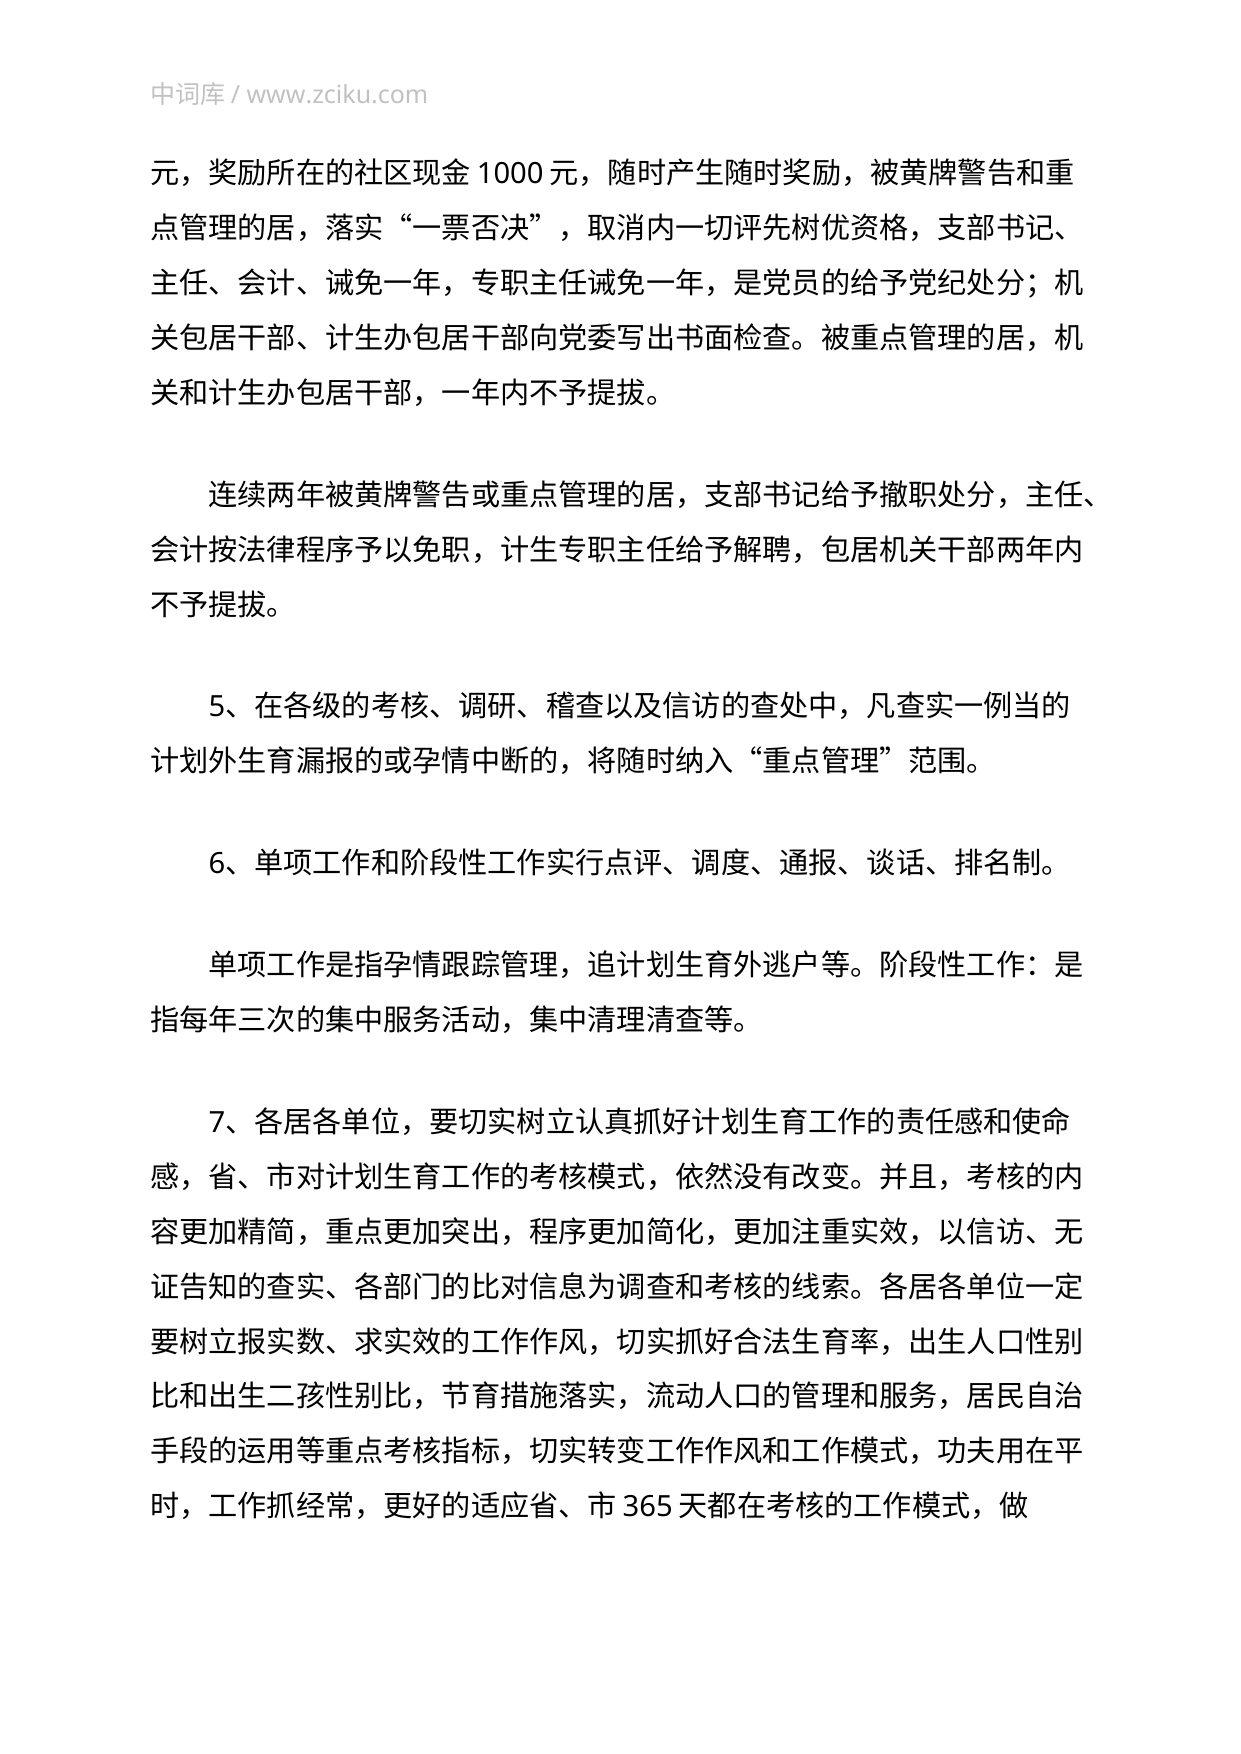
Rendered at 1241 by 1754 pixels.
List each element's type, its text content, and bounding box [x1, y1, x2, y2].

text 6、单项工作和阶段性工作实行点评、调度、通报、谈话、排名制。 [150, 840, 1090, 882]
text 5、在各级的考核、调研、稽查以及信访的查处中，凡查实一例当的计划外生育漏报的或孕情中断的，将随时纳入“重点管理”范围。 [150, 683, 1090, 780]
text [150, 150, 1090, 412]
text 连续两年被黄牌警告或重点管理的居，支部书记给予撤职处分，主任、会计按法律程序予以免职，计生专职主任给予解聘，包居机关干部两年内不予提拔。 [150, 471, 1090, 623]
text 单项工作是指孕情跟踪管理，追计划生育外逃户等。阶段性工作：是指每年三次的集中服务活动，集中清理清查等。 [150, 942, 1090, 1039]
text 7、各居各单位，要切实树立认真抓好计划生育工作的责任感和使命感，省、市对计划生育工作的考核模式，依然没有改变。并且，考核的内容更加精简，重点更加突出，程序更加简化，更加注重实效，以信访、无证告知的查实、各部门的比对信息为调查和考核的线索。各居各单位一定要树立报实数、求实效的工作作风，切实抓好合法生育率，出生人口性别比和出生二孩性别比，节育措施落实，流动人口的管理和服务，居民自治手段的运用等重点考核指标，切实转变工作作风和工作模式，功夫用在平时，工作抓经常，更好的适应省、市365天都在考核的工作模式，做 [150, 1098, 1090, 1525]
